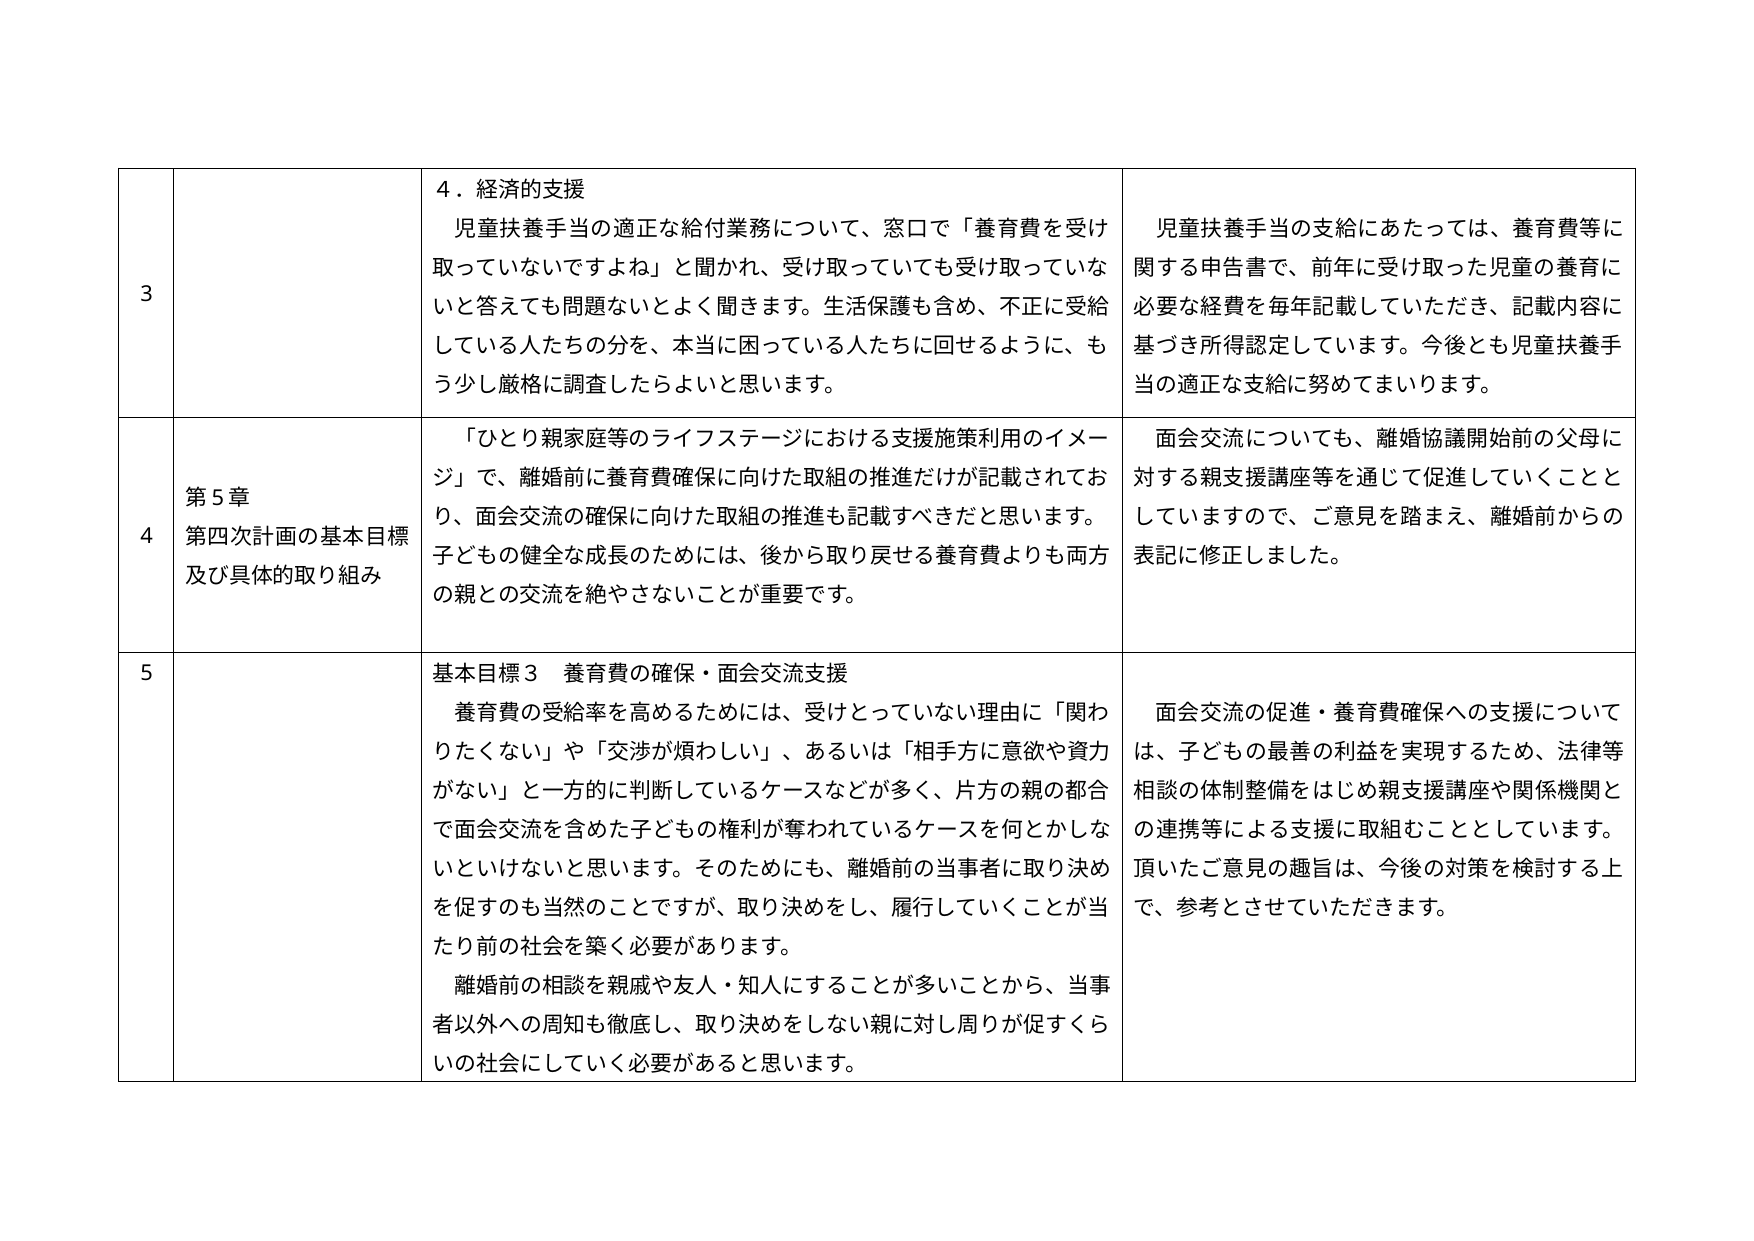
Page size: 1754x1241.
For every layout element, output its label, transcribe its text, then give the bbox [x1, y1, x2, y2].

table_cell 第5章 第四次計画の基本目標及び具体的取り組み [174, 418, 421, 652]
table_cell [174, 169, 421, 417]
table_cell 児童扶養手当の支給にあたっては、養育費等に関する申告書で、前年に受け取った児童の養育に必要な経費を毎年記載していただき、記載内容に基づき所得認定しています。今後とも児童扶養手当の適正な支給に努めてまいります。 [1123, 169, 1635, 417]
table_cell 4 [119, 418, 173, 652]
table_cell 面会交流についても、離婚協議開始前の父母に対する親支援講座等を通じて促進していくこととしていますので、ご意見を踏まえ、離婚前からの表記に修正しました。 [1123, 418, 1635, 652]
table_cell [422, 653, 1122, 1081]
table_cell 5 [119, 653, 173, 1081]
table_cell 3 [119, 169, 173, 417]
table_cell ４．経済的支援 児童扶養手当の適正な給付業務について、窓口で「養育費を受け取っていないですよね」と聞かれ、受け取っていても受け取っていないと答えても問題ないとよく聞きます。生活保護も含め、不正に受給している人たちの分を、本当に困っている人たちに回せるように、もう少し厳格に調査したらよいと思います。 [422, 169, 1122, 417]
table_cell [1123, 653, 1635, 1081]
table_cell 「ひとり親家庭等のライフステージにおける支援施策利用のイメージ」で、離婚前に養育費確保に向けた取組の推進だけが記載されており、面会交流の確保に向けた取組の推進も記載すべきだと思います。 子どもの健全な成長のためには、後から取り戻せる養育費よりも両方の親との交流を絶やさないことが重要です。 [422, 418, 1122, 652]
table_cell [174, 653, 421, 1081]
